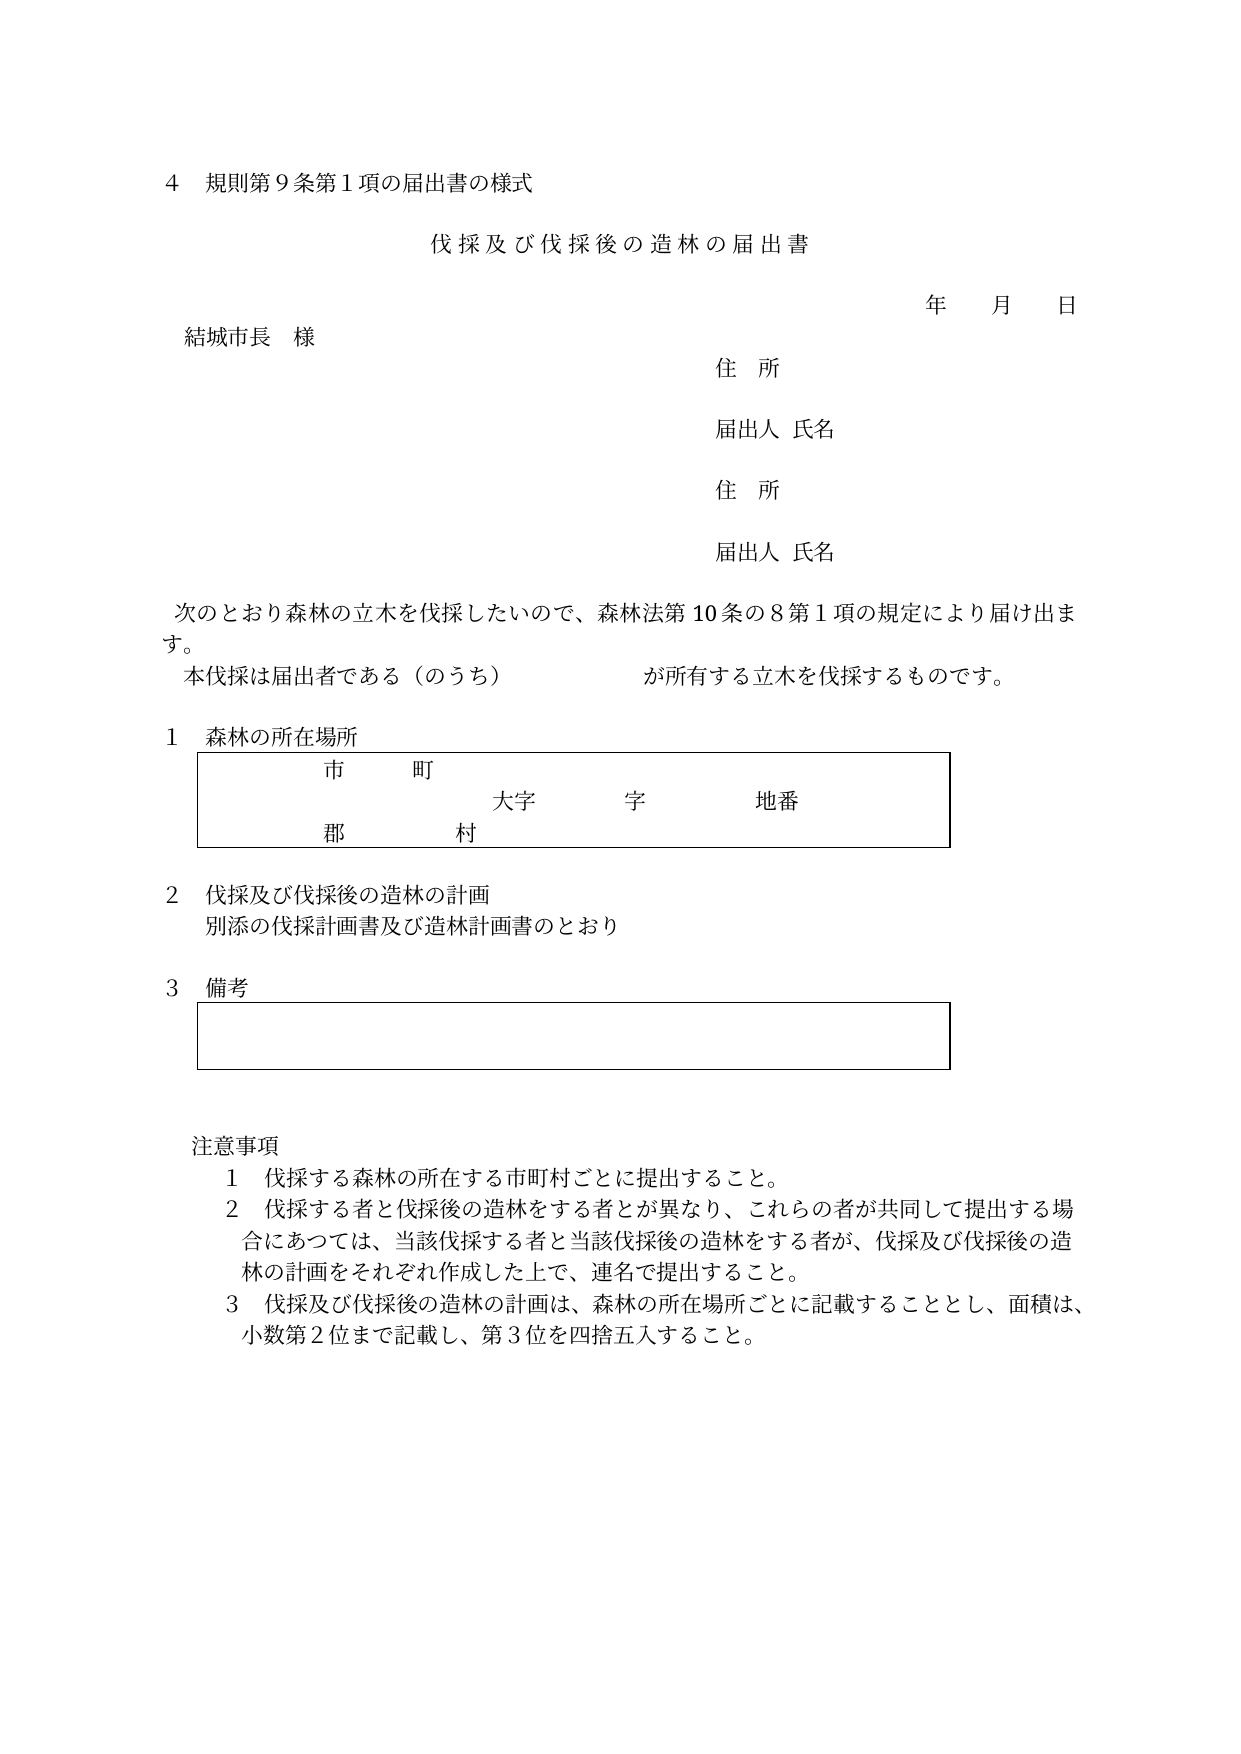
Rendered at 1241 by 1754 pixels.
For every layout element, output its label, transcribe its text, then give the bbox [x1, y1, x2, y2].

text １ 伐採する森林の所在する市町村ごとに提出すること。 [221, 1161, 1079, 1192]
text ４ 規則第９条第１項の届出書の様式 [162, 166, 1079, 197]
text 届出人 氏名 [537, 535, 1079, 566]
text ３ 伐採及び伐採後の造林の計画は、森林の所在場所ごとに記載することとし、面積は、小数第２位まで記載し、第３位を四捨五入すること。 [221, 1287, 1079, 1350]
text ２ 伐採及び伐採後の造林の計画 [162, 878, 1079, 909]
text 年 月 日 [162, 288, 1079, 320]
text ２ 伐採する者と伐採後の造林をする者とが異なり、これらの者が共同して提出する場合にあつては、当該伐採する者と当該伐採後の造林をする者が、伐採及び伐採後の造林の計画をそれぞれ作成した上で、連名で提出すること。 [221, 1192, 1079, 1287]
text 次のとおり森林の立木を伐採したいので、森林法第10条の８第１項の規定により届け出ます。 [162, 596, 1079, 659]
text 別添の伐採計画書及び造林計画書のとおり [162, 909, 1079, 941]
text ３ 備考 [162, 971, 1079, 1002]
text 住 所 [537, 351, 1079, 383]
text 届出人 氏名 [537, 412, 1079, 444]
text 結城市長 様 [162, 320, 1079, 351]
table_header 市 町 大字 字 地番 郡 村 [198, 753, 949, 847]
text 住 所 [537, 474, 1079, 505]
text 伐 採 及 び 伐 採 後 の 造 林 の 届 出 書 [162, 227, 1079, 258]
table_header [198, 1003, 949, 1069]
text １ 森林の所在場所 [162, 720, 1079, 752]
text 本伐採は届出者である（のうち） が所有する立木を伐採するものです。 [162, 659, 1079, 691]
text 注意事項 [191, 1129, 1079, 1161]
